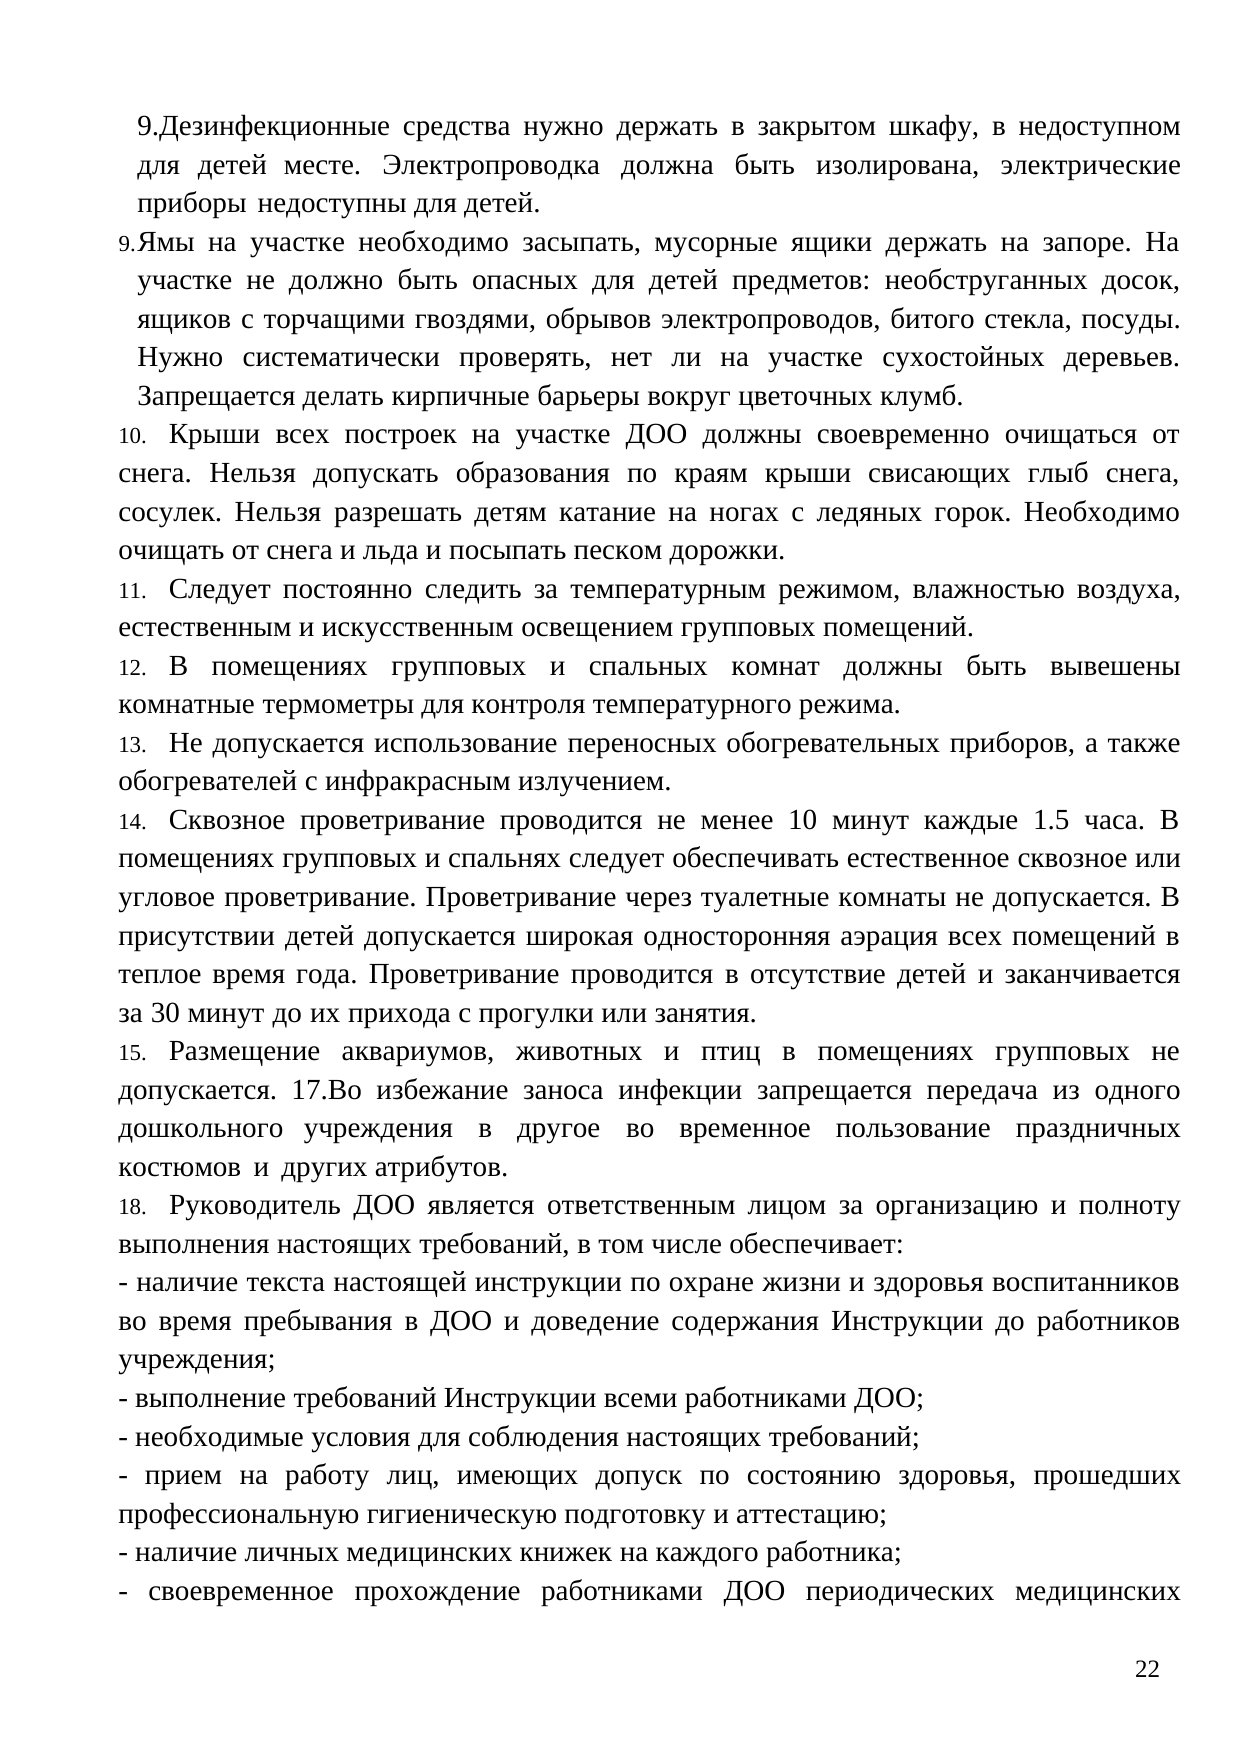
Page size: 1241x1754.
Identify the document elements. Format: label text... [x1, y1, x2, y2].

list Не допускается использование переносных обогревательных приборов, а также обогревателей с инфракрасным излучением. [118, 725, 1181, 797]
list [118, 108, 1181, 219]
list Размещение аквариумов, животных и птиц в помещениях групповых не допускается. 17.Во избежание заноса инфекции запрещается передача из одного дошкольного учреждения в другое во временное пользование праздничных костюмов и других атрибутов. [118, 1033, 1181, 1182]
list - прием на работу лиц, имеющих допуск по состоянию здоровья, прошедших профессиональную гигиеническую подготовку и аттестацию; [118, 1457, 1181, 1529]
list - выполнение требований Инструкции всеми работниками ДОО; [118, 1380, 1181, 1414]
list Руководитель ДОО является ответственным лицом за организацию и полноту выполнения настоящих требований, в том числе обеспечивает: [118, 1187, 1181, 1259]
list Сквозное проветривание проводится не менее 10 минут каждые 1.5 часа. В помещениях групповых и спальнях следует обеспечивать естественное сквозное или угловое проветривание. Проветривание через туалетные комнаты не допускается. В присутствии детей допускается широкая односторонняя аэрация всех помещений в теплое время года. Проветривание проводится в отсутствие детей и заканчивается за 30 минут до их прихода с прогулки или занятия. [118, 802, 1181, 1028]
list Крыши всех построек на участке ДОО должны своевременно очищаться от снега. Нельзя допускать образования по краям крыши свисающих глыб снега, сосулек. Нельзя разрешать детям катание на ногах с ледяных горок. Необходимо очищать от снега и льда и посыпать песком дорожки. [118, 417, 1181, 566]
list В помещениях групповых и спальных комнат должны быть вывешены комнатные термометры для контроля температурного режима. [118, 648, 1181, 720]
list - необходимые условия для соблюдения настоящих требований; [118, 1419, 1181, 1452]
list - наличие личных медицинских книжек на каждого работника; [118, 1534, 1181, 1568]
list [118, 1573, 1181, 1606]
list Ямы на участке необходимо засыпать, мусорные ящики держать на запоре. На участке не должно быть опасных для детей предметов: необструганных досок, ящиков с торчащими гвоздями, обрывов электропроводов, битого стекла, посуды. Нужно систематически проверять, нет ли на участке сухостойных деревьев. Запрещается делать кирпичные барьеры вокруг цветочных клумб. [118, 224, 1181, 412]
list Следует постоянно следить за температурным режимом, влажностью воздуха, естественным и искусственным освещением групповых помещений. [118, 571, 1181, 643]
list - наличие текста настоящей инструкции по охране жизни и здоровья воспитанников во время пребывания в ДОО и доведение содержания Инструкции до работников учреждения; [118, 1264, 1181, 1375]
